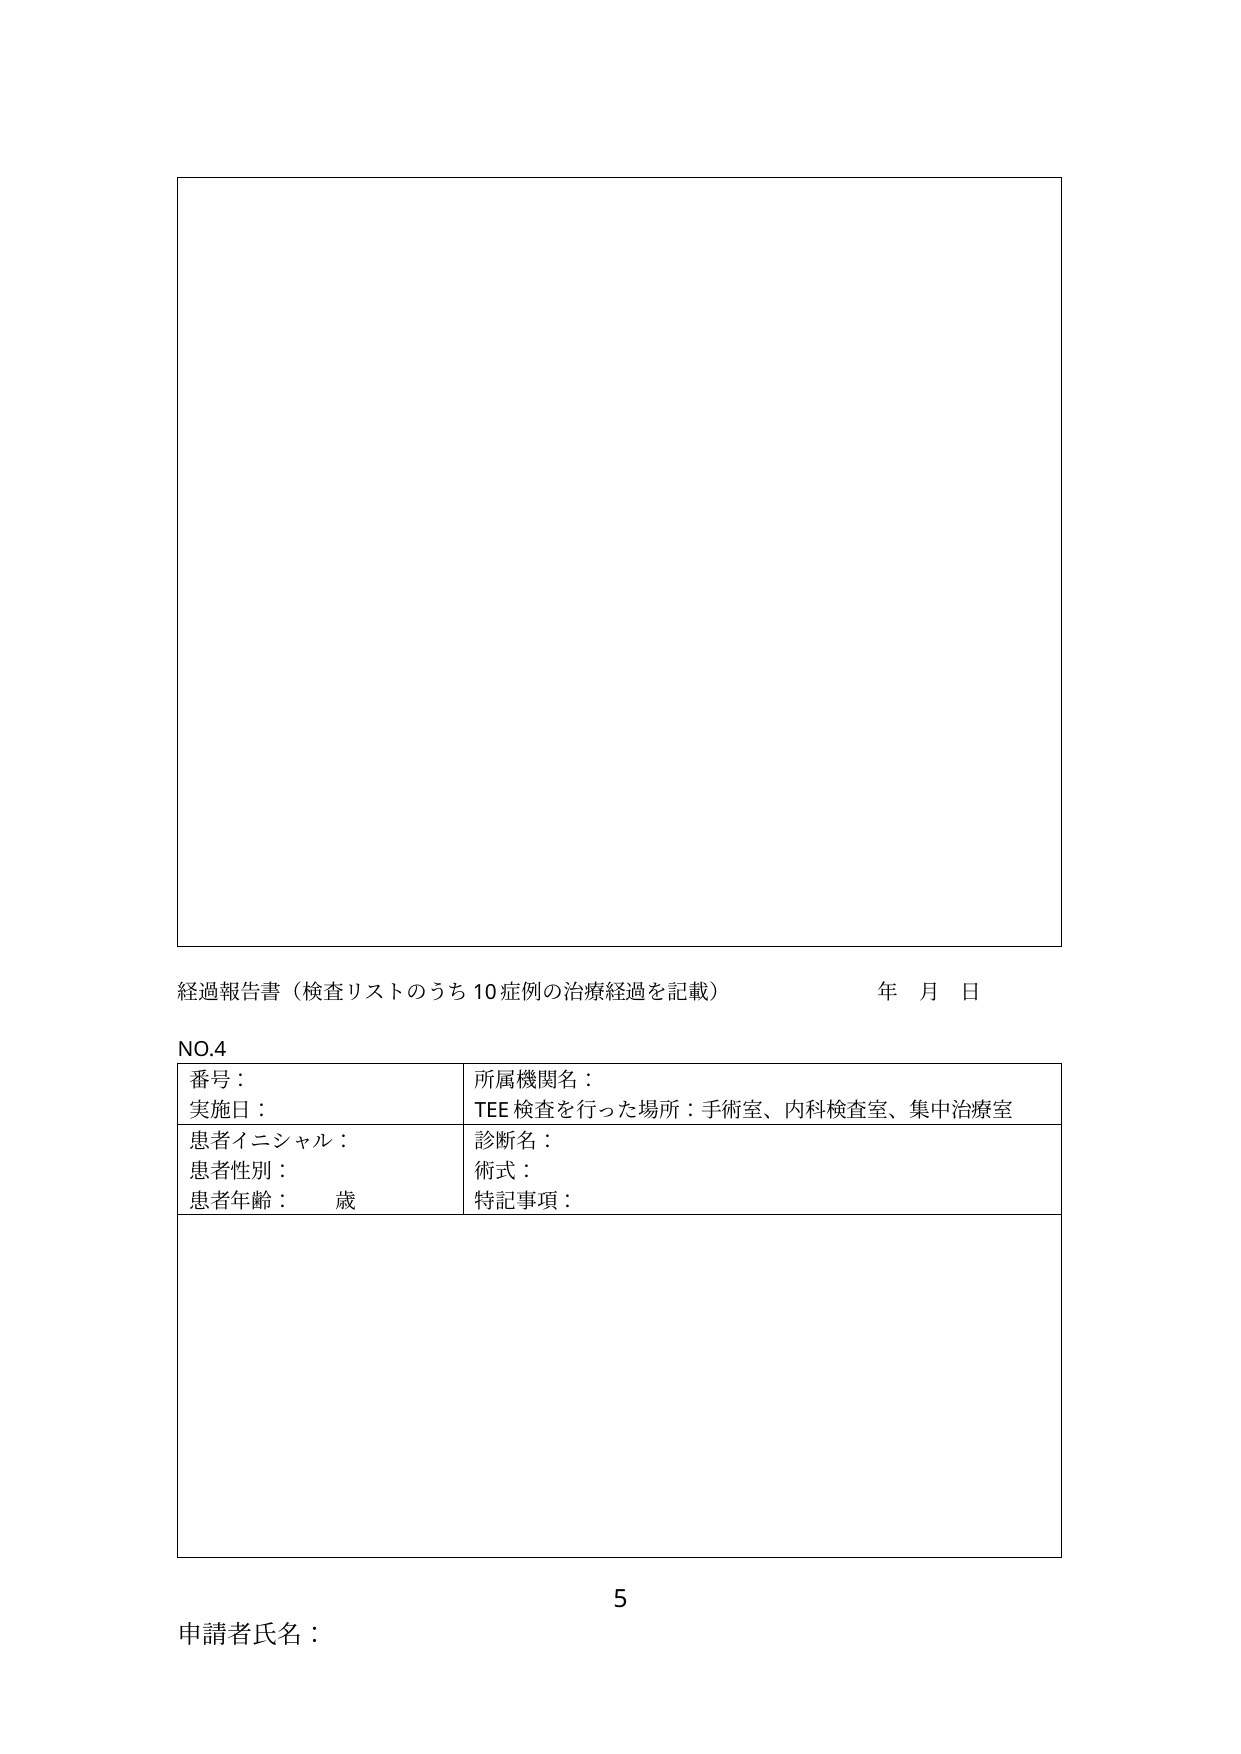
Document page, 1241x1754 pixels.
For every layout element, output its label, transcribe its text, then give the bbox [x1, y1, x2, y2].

table_cell [178, 178, 1061, 946]
text NO.4 [177, 1034, 1063, 1062]
table_cell 患者イニシャル： 患者性別： 患者年齢： 歳 [178, 1125, 463, 1214]
table_header 番号： 実施日： [178, 1064, 463, 1123]
table_cell [178, 1215, 1061, 1557]
table_cell 診断名： 術式： 特記事項： [464, 1125, 1061, 1214]
table_header 所属機関名： TEE検査を行った場所：手術室、内科検査室、集中治療室 [464, 1064, 1061, 1123]
text 経過報告書（検査リストのうち10症例の治療経過を記載） 年 月 日 [177, 976, 1063, 1006]
